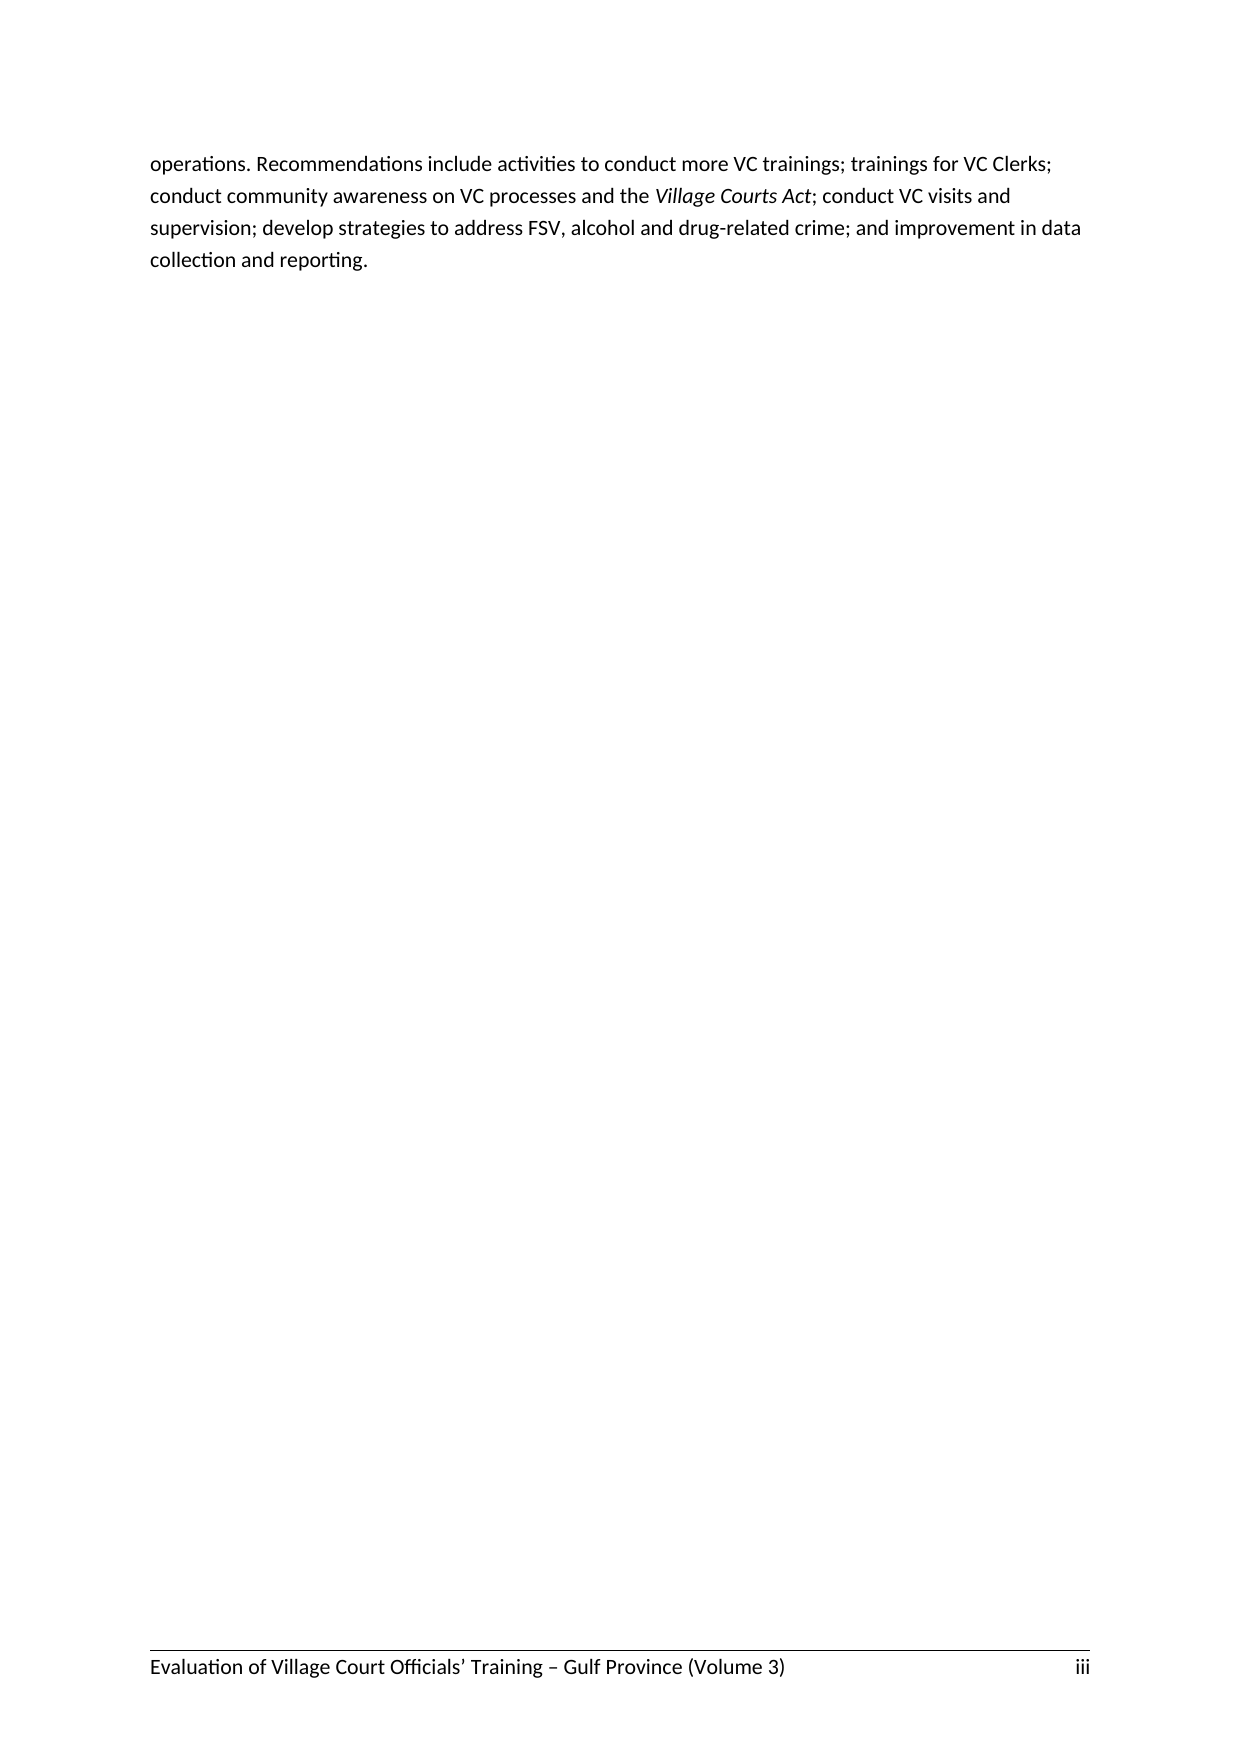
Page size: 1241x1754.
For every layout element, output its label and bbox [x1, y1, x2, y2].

text [150, 150, 1090, 273]
